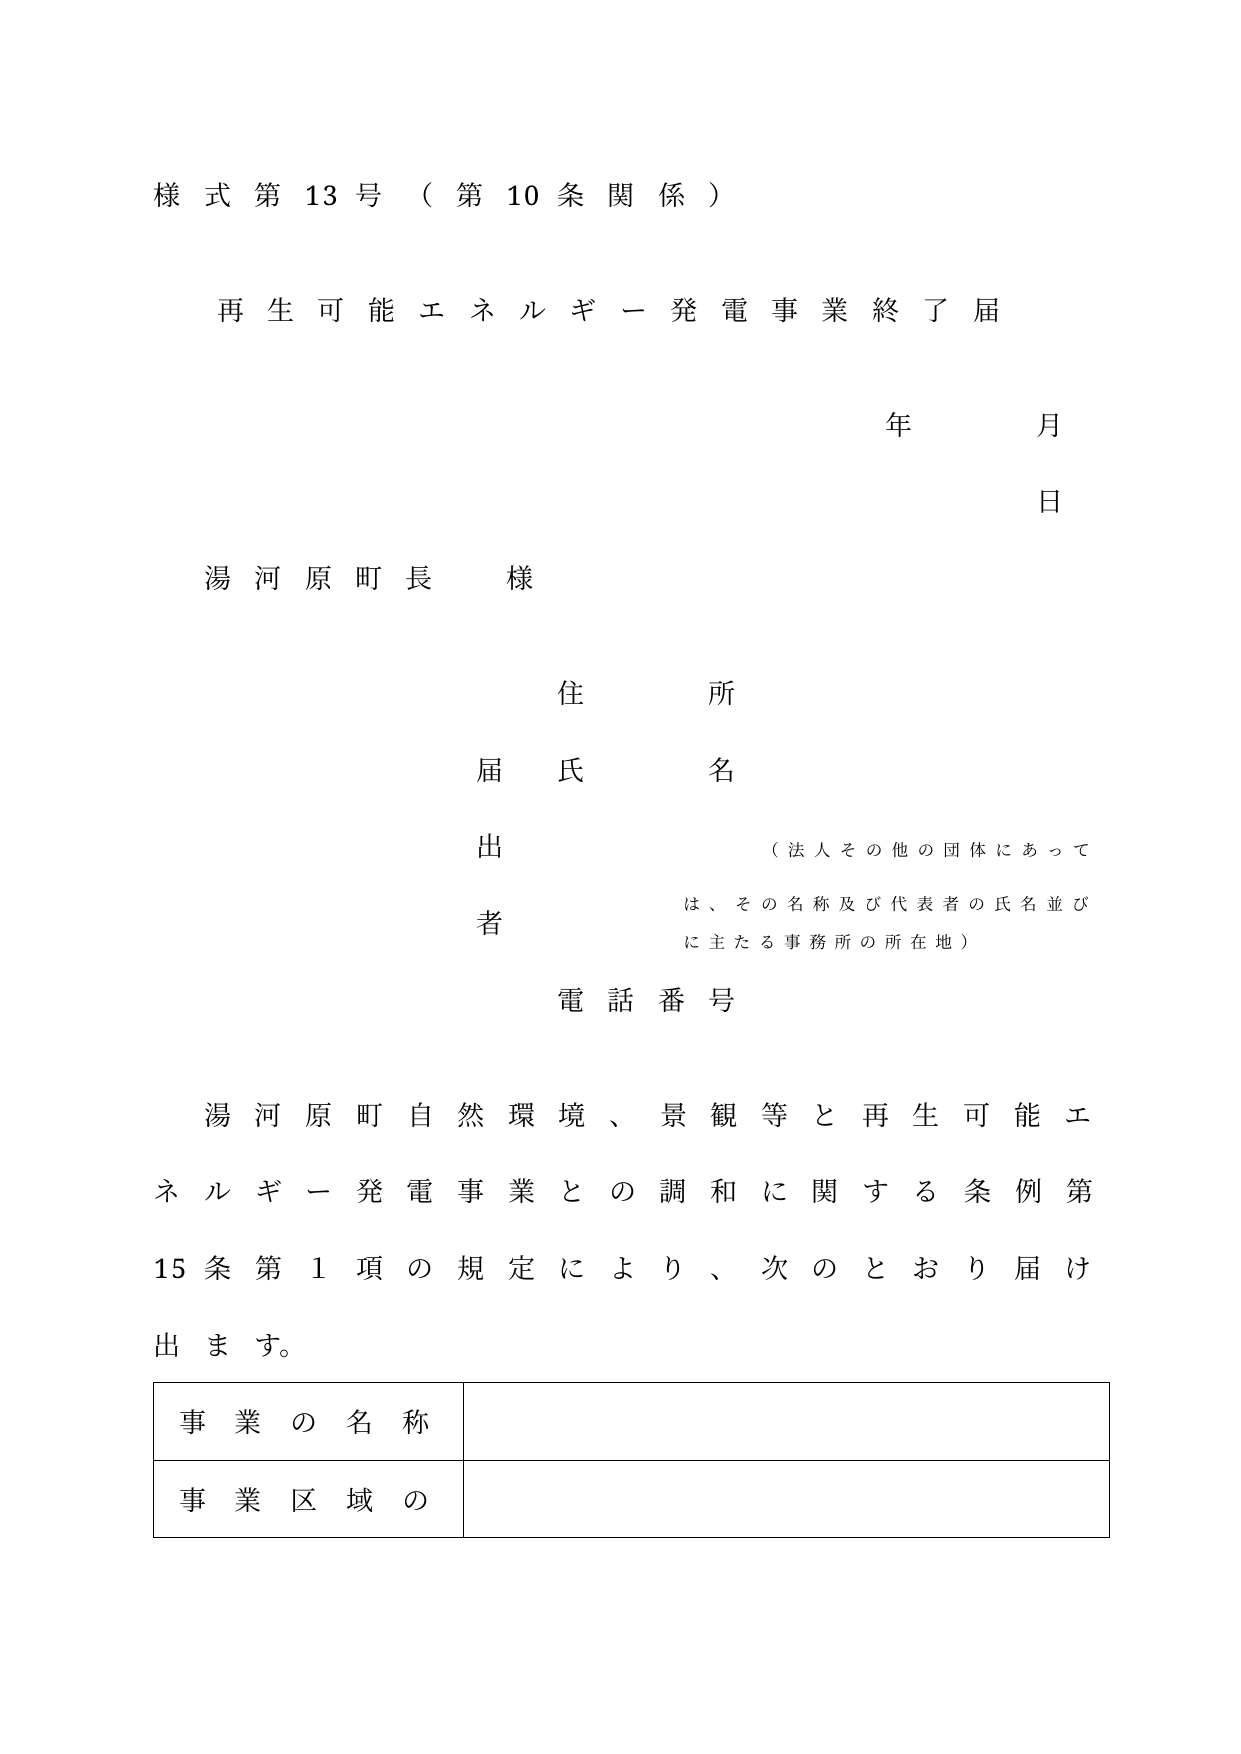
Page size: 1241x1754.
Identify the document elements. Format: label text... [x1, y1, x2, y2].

text 湯河原町長 様 [154, 538, 1086, 615]
text 様式第13号（第10条関係） [154, 155, 1086, 232]
text 湯河原町自然環境、景観等と再生可能エネルギー発電事業との調和に関する条例第15条第１項の規定により、次のとおり届け出ます。 [154, 1075, 1116, 1382]
table_cell 電話番号 [538, 960, 1110, 1037]
table_header 住 所 [538, 654, 1110, 730]
text 年 月 日 [154, 385, 1087, 538]
table_cell 事業区域の所在地 [154, 1461, 463, 1537]
table_cell [464, 1461, 1109, 1537]
table_cell 氏 名 （法人その他の団体にあっては、その名称及び代表者の氏名並びに主たる事務所の所在地） [538, 730, 1110, 960]
table_header 事業の名称 [154, 1383, 463, 1459]
table_header [464, 1383, 1109, 1459]
text 再生可能エネルギー発電事業終了届 [154, 270, 1086, 347]
table_header 届出者 [420, 654, 538, 1037]
